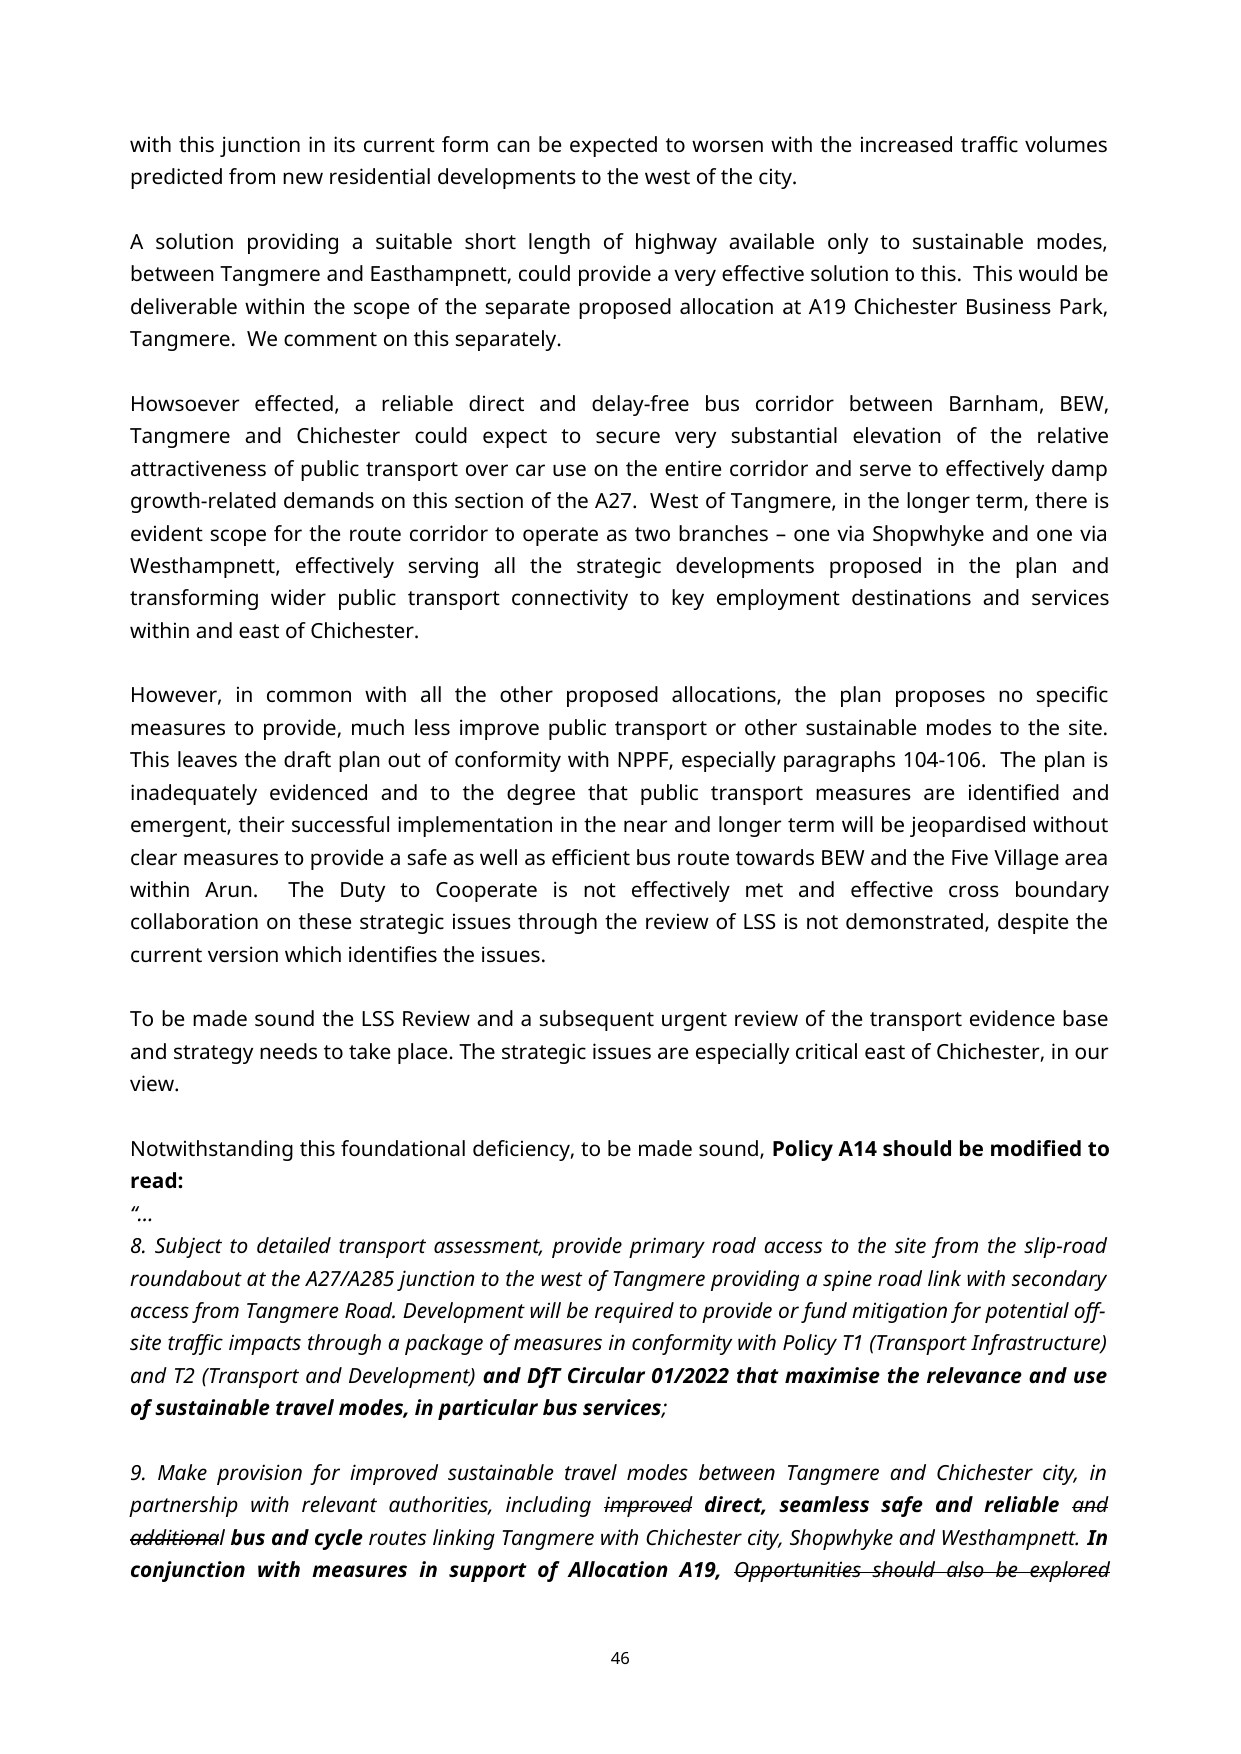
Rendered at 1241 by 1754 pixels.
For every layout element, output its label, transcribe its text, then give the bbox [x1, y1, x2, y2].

text Howsoever effected, a reliable direct and delay-free bus corridor between Barnham, BEW, Tangmere and Chichester could expect to secure very substantial elevation of the relative attractiveness of public transport over car use on the entire corridor and serve to effectively damp growth-related demands on this section of the A27. West of Tangmere, in the longer term, there is evident scope for the route corridor to operate as two branches – one via Shopwhyke and one via Westhampnett, effectively serving all the strategic developments proposed in the plan and transforming wider public transport connectivity to key employment destinations and services within and east of Chichester. [130, 389, 1110, 644]
text To be made sound the LSS Review and a subsequent urgent review of the transport evidence base and strategy needs to take place. The strategic issues are especially critical east of Chichester, in our view. [130, 1004, 1110, 1098]
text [130, 1458, 1110, 1584]
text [130, 130, 1110, 191]
text A solution providing a suitable short length of highway available only to sustainable modes, between Tangmere and Easthampnett, could provide a very effective solution to this. This would be deliverable within the scope of the separate proposed allocation at A19 Chichester Business Park, Tangmere. We comment on this separately. [130, 227, 1110, 353]
text However, in common with all the other proposed allocations, the plan proposes no specific measures to provide, much less improve public transport or other sustainable modes to the site. This leaves the draft plan out of conformity with NPPF, especially paragraphs 104-106. The plan is inadequately evidenced and to the degree that public transport measures are identified and emergent, their successful implementation in the near and longer term will be jeopardised without clear measures to provide a safe as well as efficient bus route towards BEW and the Five Village area within Arun. The Duty to Cooperate is not effectively met and effective cross boundary collaboration on these strategic issues through the review of LSS is not demonstrated, despite the current version which identifies the issues. [130, 681, 1110, 968]
text 8. Subject to detailed transport assessment, provide primary road access to the site from the slip-road roundabout at the A27/A285 junction to the west of Tangmere providing a spine road link with secondary access from Tangmere Road. Development will be required to provide or fund mitigation for potential off-site traffic impacts through a package of measures in conformity with Policy T1 (Transport Infrastructure) and T2 (Transport and Development) and DfT Circular 01/2022 that maximise the relevance and use of sustainable travel modes, in particular bus services; [130, 1231, 1110, 1422]
text “… [130, 1199, 1110, 1227]
text Notwithstanding this foundational deficiency, to be made sound, Policy A14 should be modified to read: [130, 1134, 1110, 1195]
